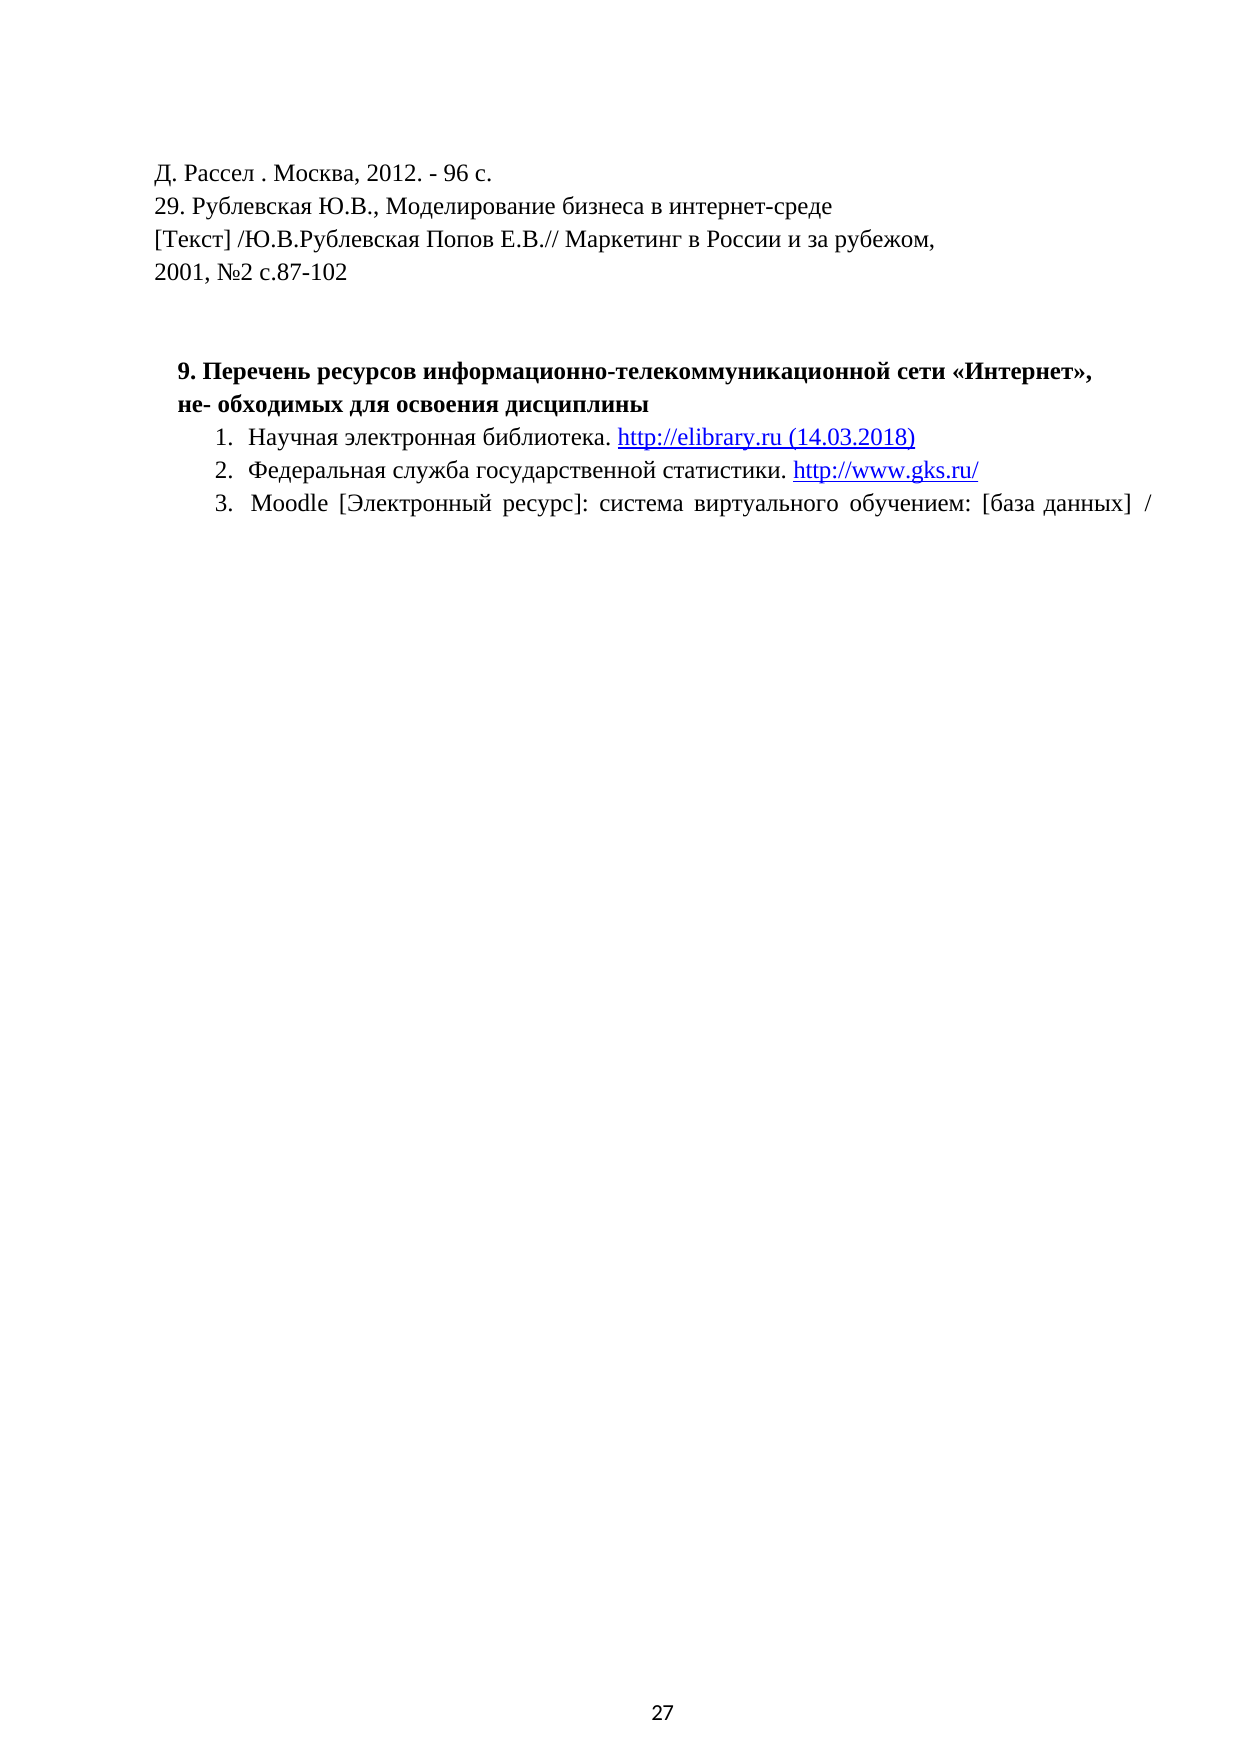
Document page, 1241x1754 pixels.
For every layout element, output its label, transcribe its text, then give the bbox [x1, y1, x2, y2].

list Федеральная служба государственной статистики. http://www.gks.ru/ [214, 456, 1226, 484]
list Перечень ресурсов информационно-телекоммуникационной сети «Интернет», не- обходимых для освоения дисциплины [177, 356, 1131, 418]
text Д. Рассел . Москва, 2012. - 96 c. [154, 158, 1226, 187]
text [Текст] /Ю.В.Рублевская Попов Е.В.// Маркетинг в России и за рубежом, [154, 224, 1226, 253]
text 29. Рублевская Ю.В., Моделирование бизнеса в интернет-среде [154, 191, 1226, 220]
list Научная электронная библиотека. http://elibrary.ru (14.03.2018) [214, 422, 1226, 451]
list Moodle [Электронный ресурс]: система виртуального обучением: [база данных] / [214, 488, 1226, 517]
text 2001, №2 с.87-102 [154, 257, 1226, 286]
